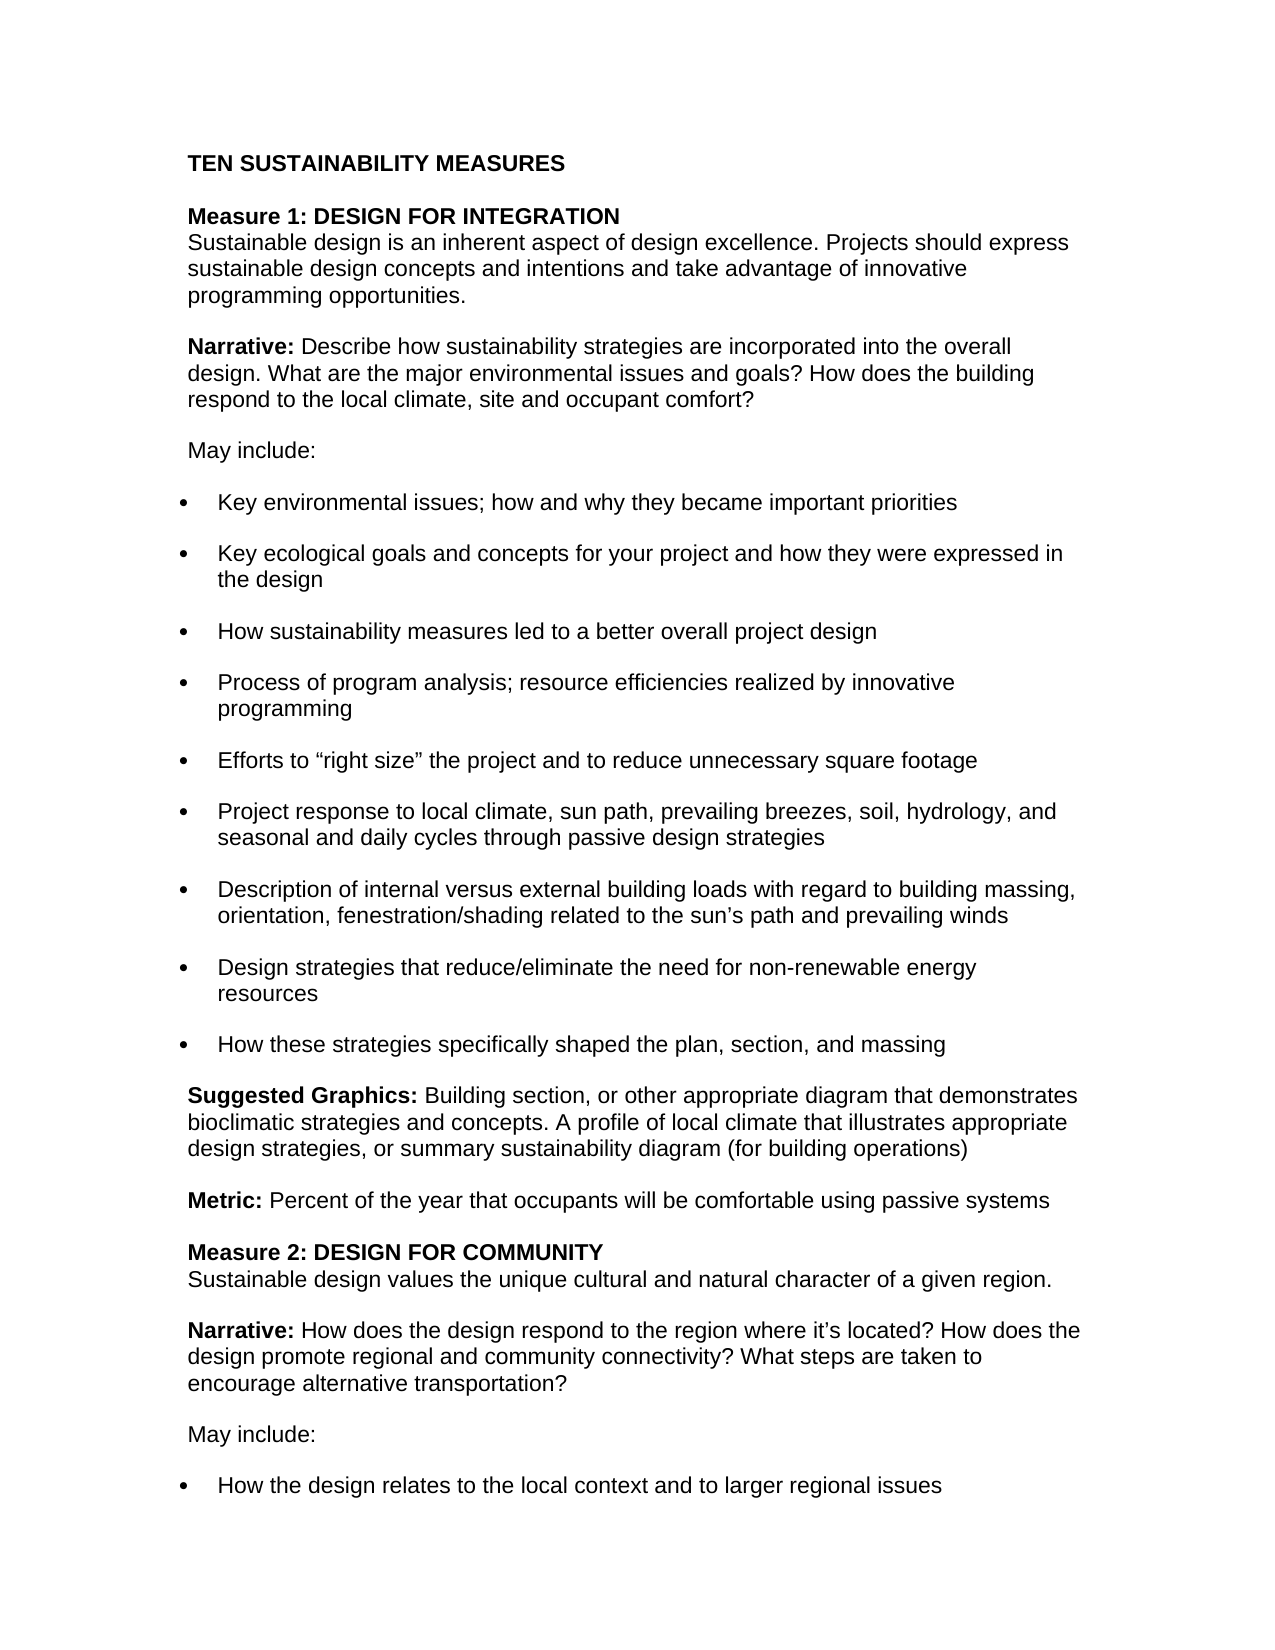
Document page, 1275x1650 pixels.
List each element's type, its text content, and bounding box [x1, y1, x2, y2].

list Project response to local climate, sun path, prevailing breezes, soil, hydrology, and seasonal and daily cycles through passive design strategies [180, 798, 1087, 851]
list How the design relates to the local context and to larger regional issues [180, 1472, 1087, 1499]
text Suggested Graphics: Building section, or other appropriate diagram that demonstrates bioclimatic strategies and concepts. A profile of local climate that illustrates appropriate design strategies, or summary sustainability diagram (for building operations) [187, 1082, 1087, 1162]
list How these strategies specifically shaped the plan, section, and massing [180, 1031, 1087, 1057]
text May include: [187, 437, 1087, 463]
list Description of internal versus external building loads with regard to building massing, orientation, fenestration/shading related to the sun’s path and prevailing winds [180, 876, 1087, 928]
text May include: [187, 1421, 1087, 1447]
list Design strategies that reduce/eliminate the need for non-renewable energy resources [180, 953, 1087, 1006]
list Key ecological goals and concepts for your project and how they were expressed in the design [180, 540, 1087, 593]
list Efforts to “right size” the project and to reduce unnecessary square footage [180, 747, 1087, 773]
text TEN SUSTAINABILITY MEASURES Measure 1: DESIGN FOR INTEGRATION Sustainable design is an inherent aspect of design excellence. Projects should express sustainable design concepts and intentions and take advantage of innovative programming opportunities. [187, 150, 1087, 308]
text Narrative: Describe how sustainability strategies are incorporated into the overall design. What are the major environmental issues and goals? How does the building respond to the local climate, site and occupant comfort? [187, 333, 1087, 412]
text Narrative: How does the design respond to the region where it’s located? How does the design promote regional and community connectivity? What steps are taken to encourage alternative transportation? [187, 1317, 1087, 1396]
list Key environmental issues; how and why they became important priorities [180, 488, 1087, 515]
list Process of program analysis; resource efficiencies realized by innovative programming [180, 669, 1087, 722]
text Metric: Percent of the year that occupants will be comfortable using passive systems Measure 2: DESIGN FOR COMMUNITY Sustainable design values the unique cultural and natural character of a given region. [187, 1187, 1087, 1292]
list How sustainability measures led to a better overall project design [180, 618, 1087, 644]
